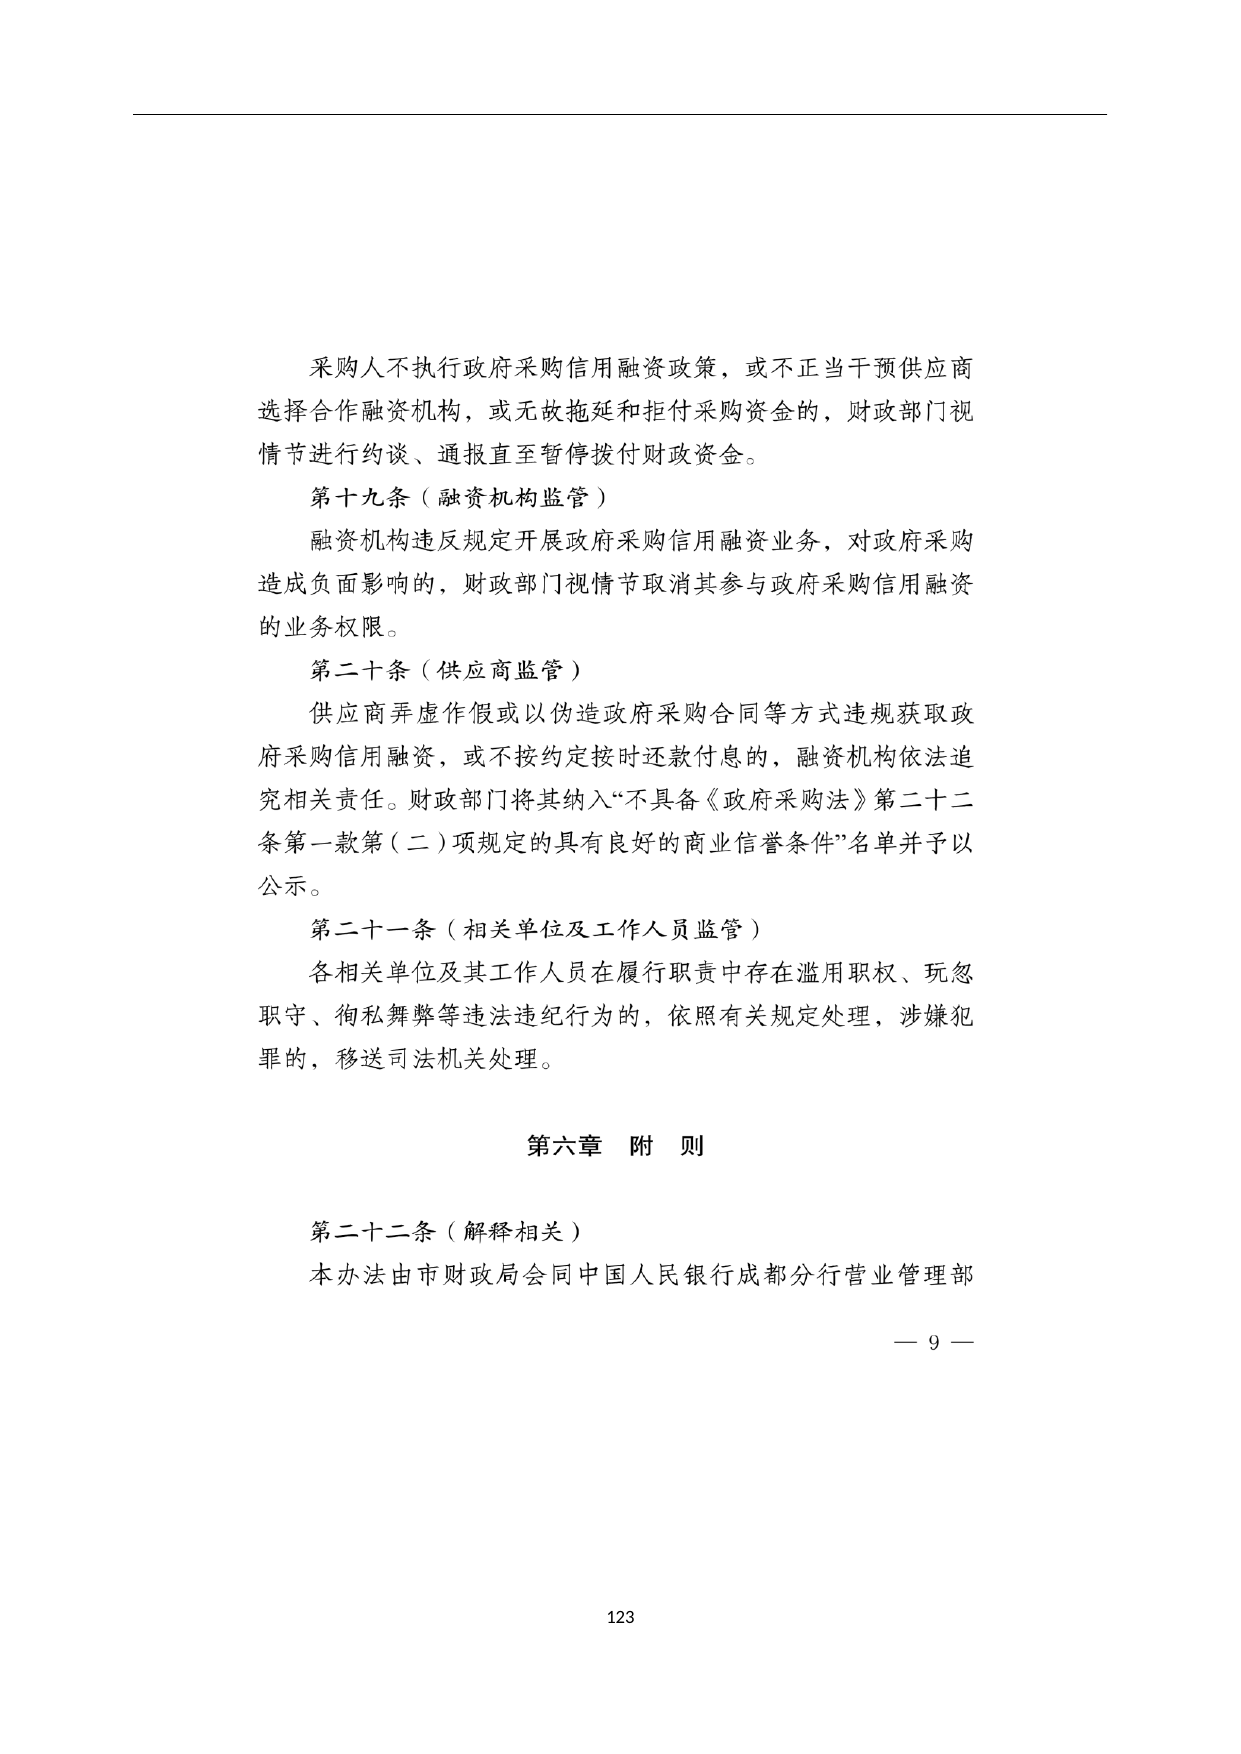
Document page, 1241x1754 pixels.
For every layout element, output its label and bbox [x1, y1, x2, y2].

picture [132, 189, 1096, 1449]
